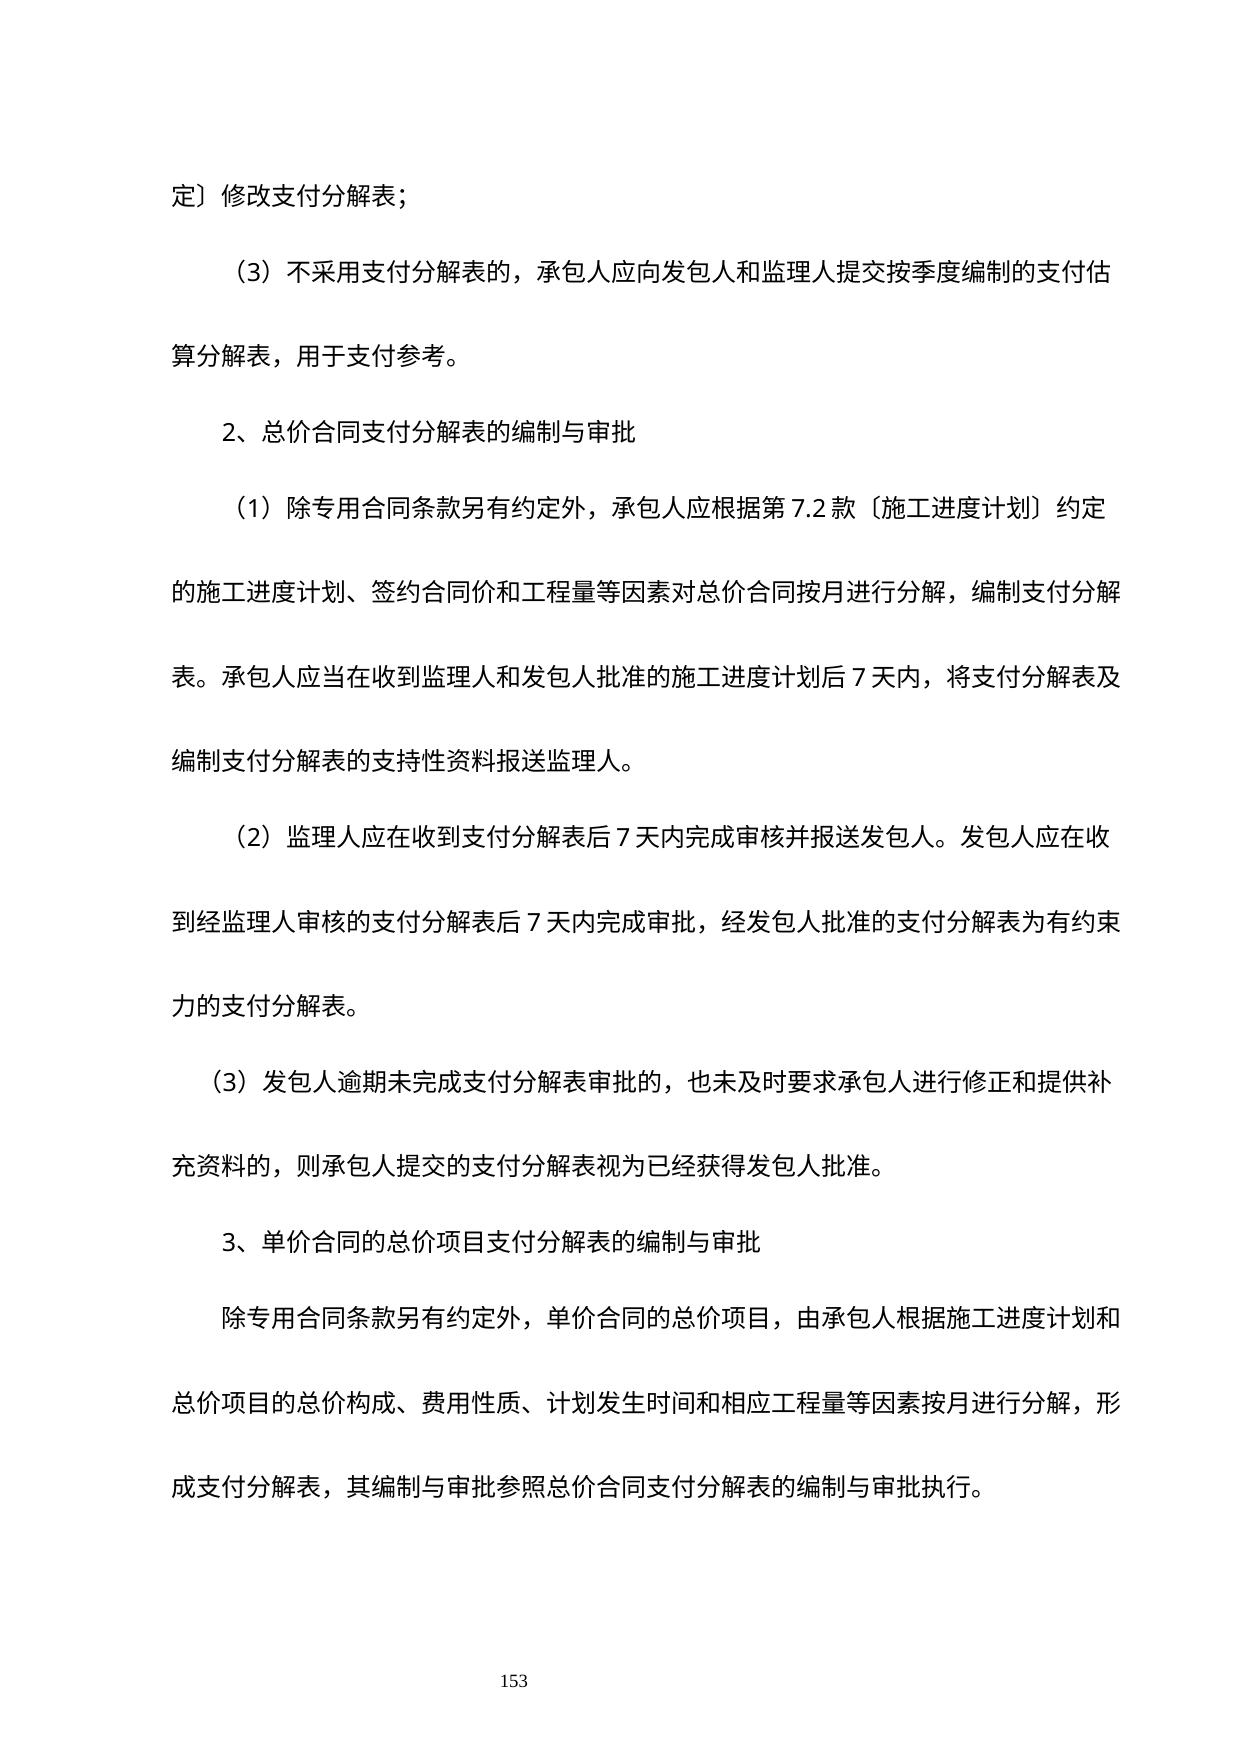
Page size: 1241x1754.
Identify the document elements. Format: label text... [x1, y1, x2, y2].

text （1）除专用合同条款另有约定外，承包人应根据第7.2款〔施工进度计划〕约定的施工进度计划、签约合同价和工程量等因素对总价合同按月进行分解，编制支付分解表。承包人应当在收到监理人和发包人批准的施工进度计划后7天内，将支付分解表及编制支付分解表的支持性资料报送监理人。 [172, 474, 1128, 792]
text 除专用合同条款另有约定外，单价合同的总价项目，由承包人根据施工进度计划和总价项目的总价构成、费用性质、计划发生时间和相应工程量等因素按月进行分解，形成支付分解表，其编制与审批参照总价合同支付分解表的编制与审批执行。 [172, 1284, 1128, 1518]
text （3）发包人逾期未完成支付分解表审批的，也未及时要求承包人进行修正和提供补充资料的，则承包人提交的支付分解表视为已经获得发包人批准。 [172, 1048, 1128, 1197]
text （3）不采用支付分解表的，承包人应向发包人和监理人提交按季度编制的支付估算分解表，用于支付参考。 [172, 238, 1128, 387]
text （2）监理人应在收到支付分解表后7天内完成审核并报送发包人。发包人应在收到经监理人审核的支付分解表后7天内完成审批，经发包人批准的支付分解表为有约束力的支付分解表。 [172, 803, 1128, 1037]
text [172, 162, 1128, 227]
text 2、总价合同支付分解表的编制与审批 [172, 398, 1128, 463]
text 3、单价合同的总价项目支付分解表的编制与审批 [172, 1208, 1128, 1273]
